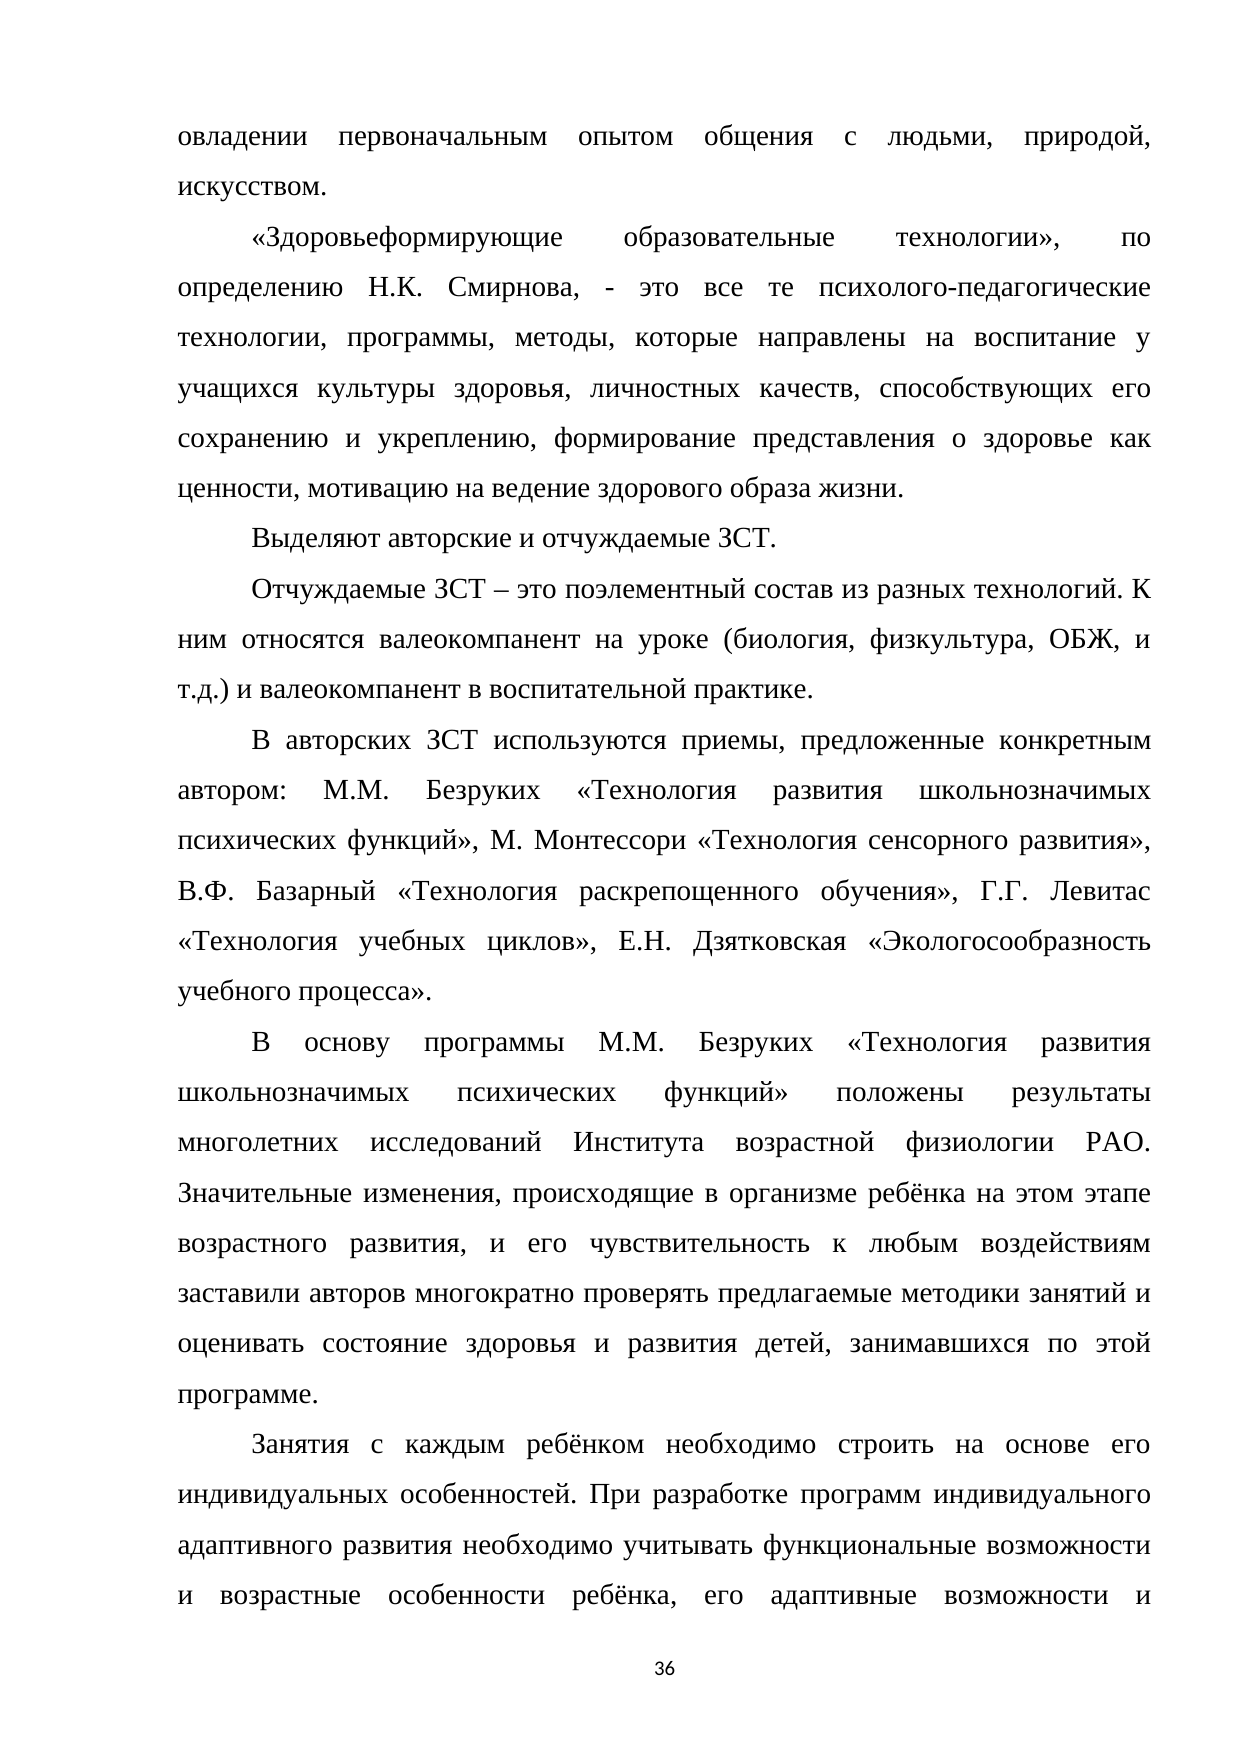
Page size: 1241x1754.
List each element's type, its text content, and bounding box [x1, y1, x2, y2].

text «Здоровьеформирующие образовательные технологии», по определению Н.К. Смирнова, - это все те психолого-педагогические технологии, программы, методы, которые направлены на воспитание у учащихся культуры здоровья, личностных качеств, способствующих его сохранению и укреплению, формирование представления о здоровье как ценности, мотивацию на ведение здорового образа жизни. [177, 219, 1152, 504]
text Выделяют авторские и отчуждаемые ЗСТ. [177, 521, 1152, 554]
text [177, 118, 1152, 202]
text В основу программы М.М. Безруких «Технология развития школьнозначимых психических функций» положены результаты многолетних исследований Института возрастной физиологии РАО. Значительные изменения, происходящие в организме ребёнка на этом этапе возрастного развития, и его чувствительность к любым воздействиям заставили авторов многократно проверять предлагаемые методики занятий и оценивать состояние здоровья и развития детей, занимавшихся по этой программе. [177, 1024, 1152, 1409]
text Отчуждаемые ЗСТ – это поэлементный состав из разных технологий. К ним относятся валеокомпанент на уроке (биология, физкультура, ОБЖ, и т.д.) и валеокомпанент в воспитательной практике. [177, 571, 1152, 705]
text В авторских ЗСТ используются приемы, предложенные конкретным автором: М.М. Безруких «Технология развития школьнозначимых психических функций», М. Монтессори «Технология сенсорного развития», В.Ф. Базарный «Технология раскрепощенного обучения», Г.Г. Левитас «Технология учебных циклов», Е.Н. Дзятковская «Экологосообразность учебного процесса». [177, 722, 1152, 1007]
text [177, 1426, 1152, 1611]
